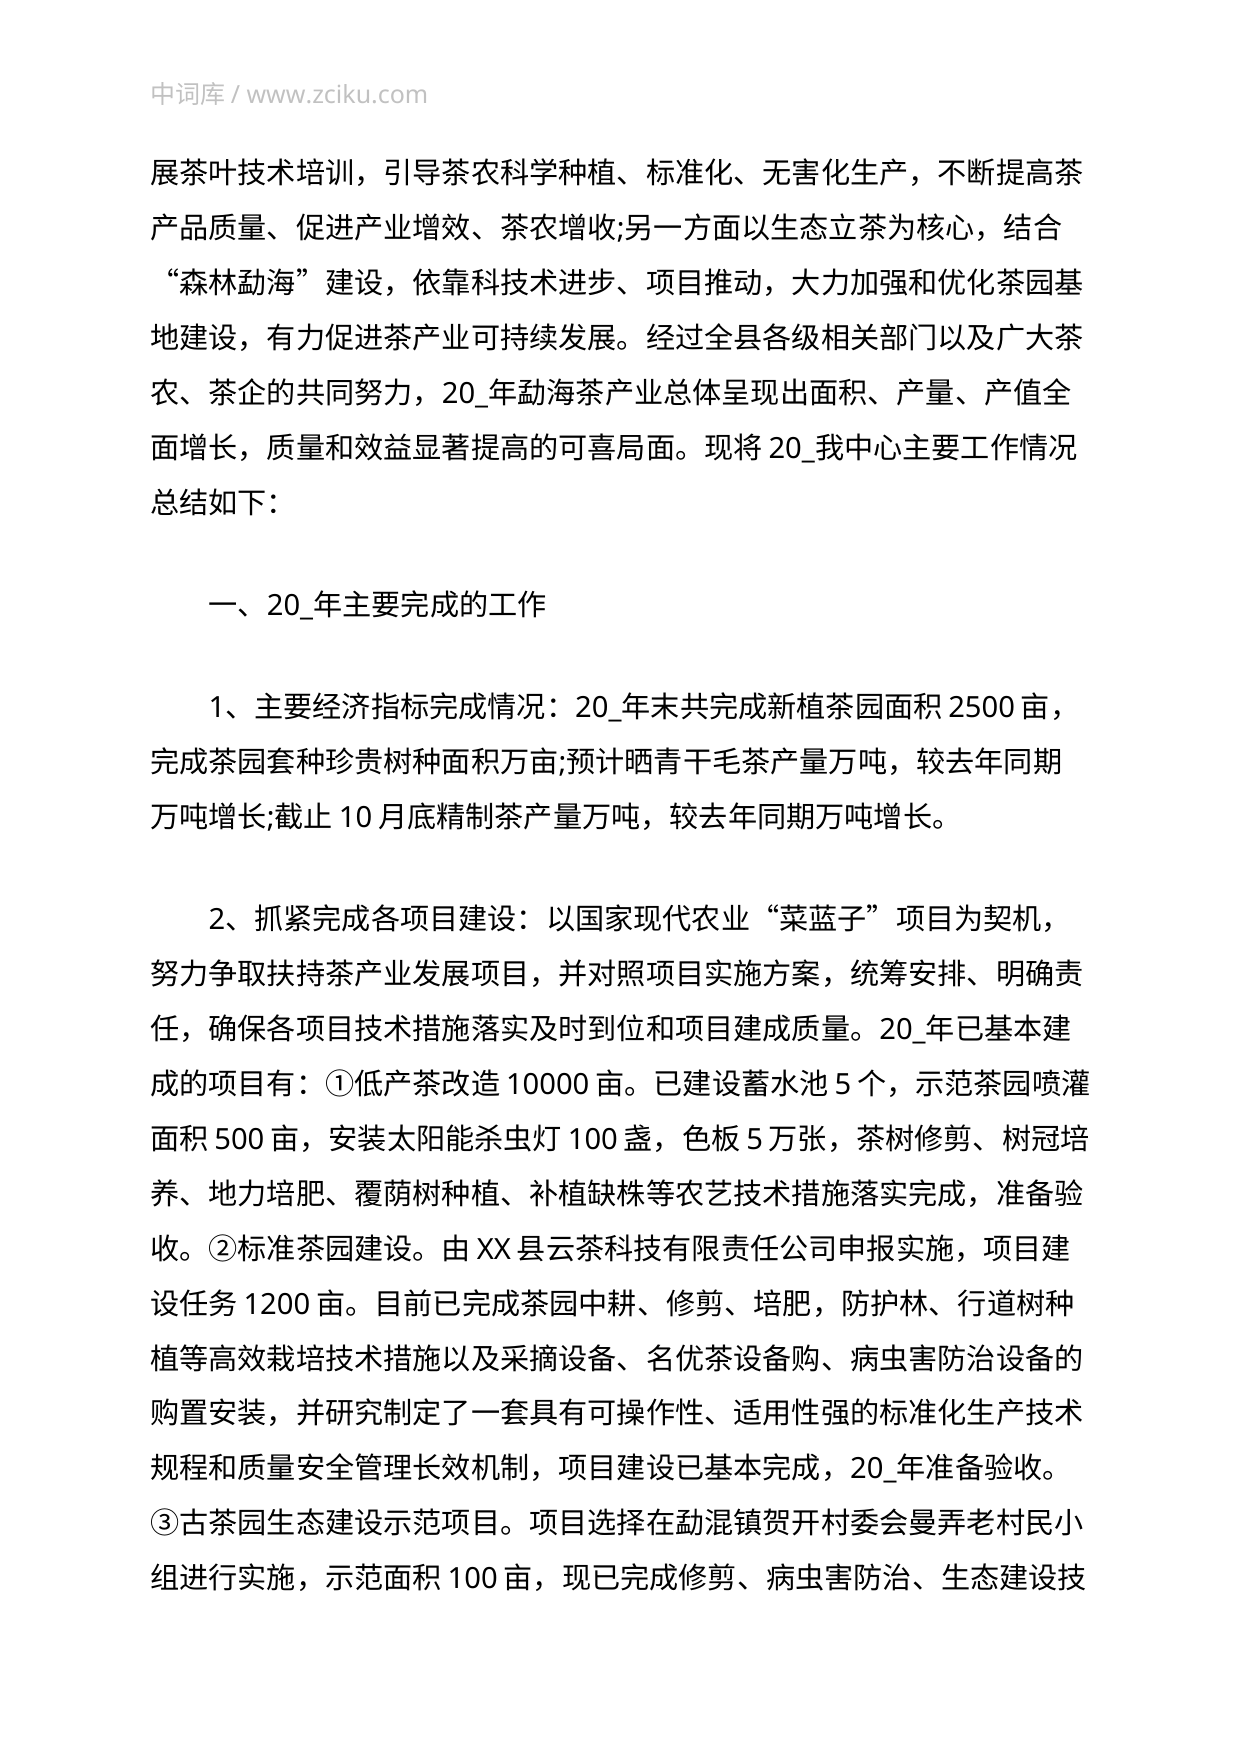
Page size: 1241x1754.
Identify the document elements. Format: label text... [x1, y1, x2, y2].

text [150, 895, 1090, 1597]
text 一、20_年主要完成的工作 [150, 581, 1090, 624]
text 1、主要经济指标完成情况：20_年末共完成新植茶园面积2500亩，完成茶园套种珍贵树种面积万亩;预计晒青干毛茶产量万吨，较去年同期万吨增长;截止10月底精制茶产量万吨，较去年同期万吨增长。 [150, 683, 1090, 836]
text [150, 150, 1090, 522]
